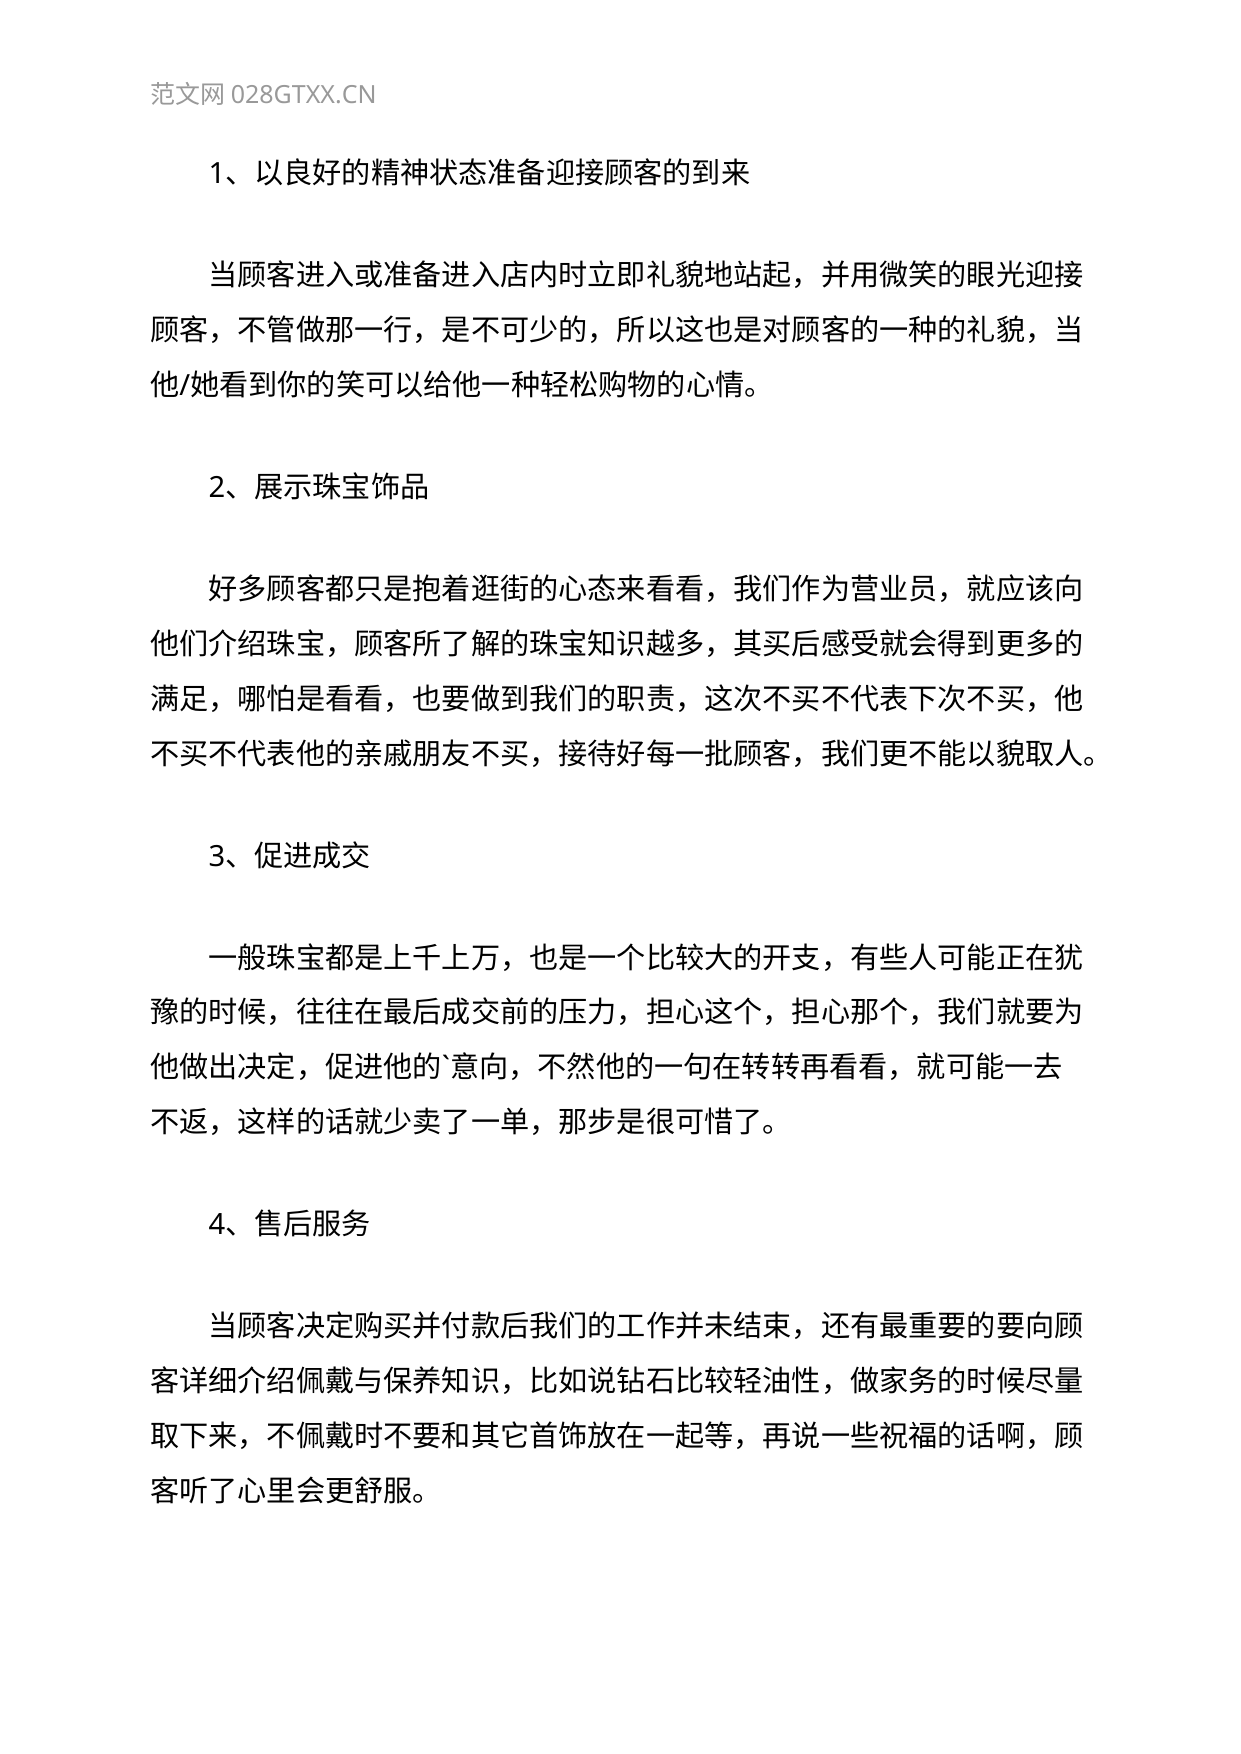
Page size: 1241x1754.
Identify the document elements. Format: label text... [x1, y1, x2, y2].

text 3、促进成交 [150, 832, 1090, 874]
text 好多顾客都只是抱着逛街的心态来看看，我们作为营业员，就应该向他们介绍珠宝，顾客所了解的珠宝知识越多，其买后感受就会得到更多的满足，哪怕是看看，也要做到我们的职责，这次不买不代表下次不买，他不买不代表他的亲戚朋友不买，接待好每一批顾客，我们更不能以貌取人。 [150, 566, 1090, 773]
text 4、售后服务 [150, 1201, 1090, 1243]
text 当顾客进入或准备进入店内时立即礼貌地站起，并用微笑的眼光迎接顾客，不管做那一行，是不可少的，所以这也是对顾客的一种的礼貌，当他/她看到你的笑可以给他一种轻松购物的心情。 [150, 252, 1090, 404]
text 当顾客决定购买并付款后我们的工作并未结束，还有最重要的要向顾客详细介绍佩戴与保养知识，比如说钻石比较轻油性，做家务的时候尽量取下来，不佩戴时不要和其它首饰放在一起等，再说一些祝福的话啊，顾客听了心里会更舒服。 [150, 1303, 1090, 1510]
text 一般珠宝都是上千上万，也是一个比较大的开支，有些人可能正在犹豫的时候，往往在最后成交前的压力，担心这个，担心那个，我们就要为他做出决定，促进他的`意向，不然他的一句在转转再看看，就可能一去不返，这样的话就少卖了一单，那步是很可惜了。 [150, 934, 1090, 1141]
text 1、以良好的精神状态准备迎接顾客的到来 [150, 150, 1090, 192]
text 2、展示珠宝饰品 [150, 464, 1090, 506]
